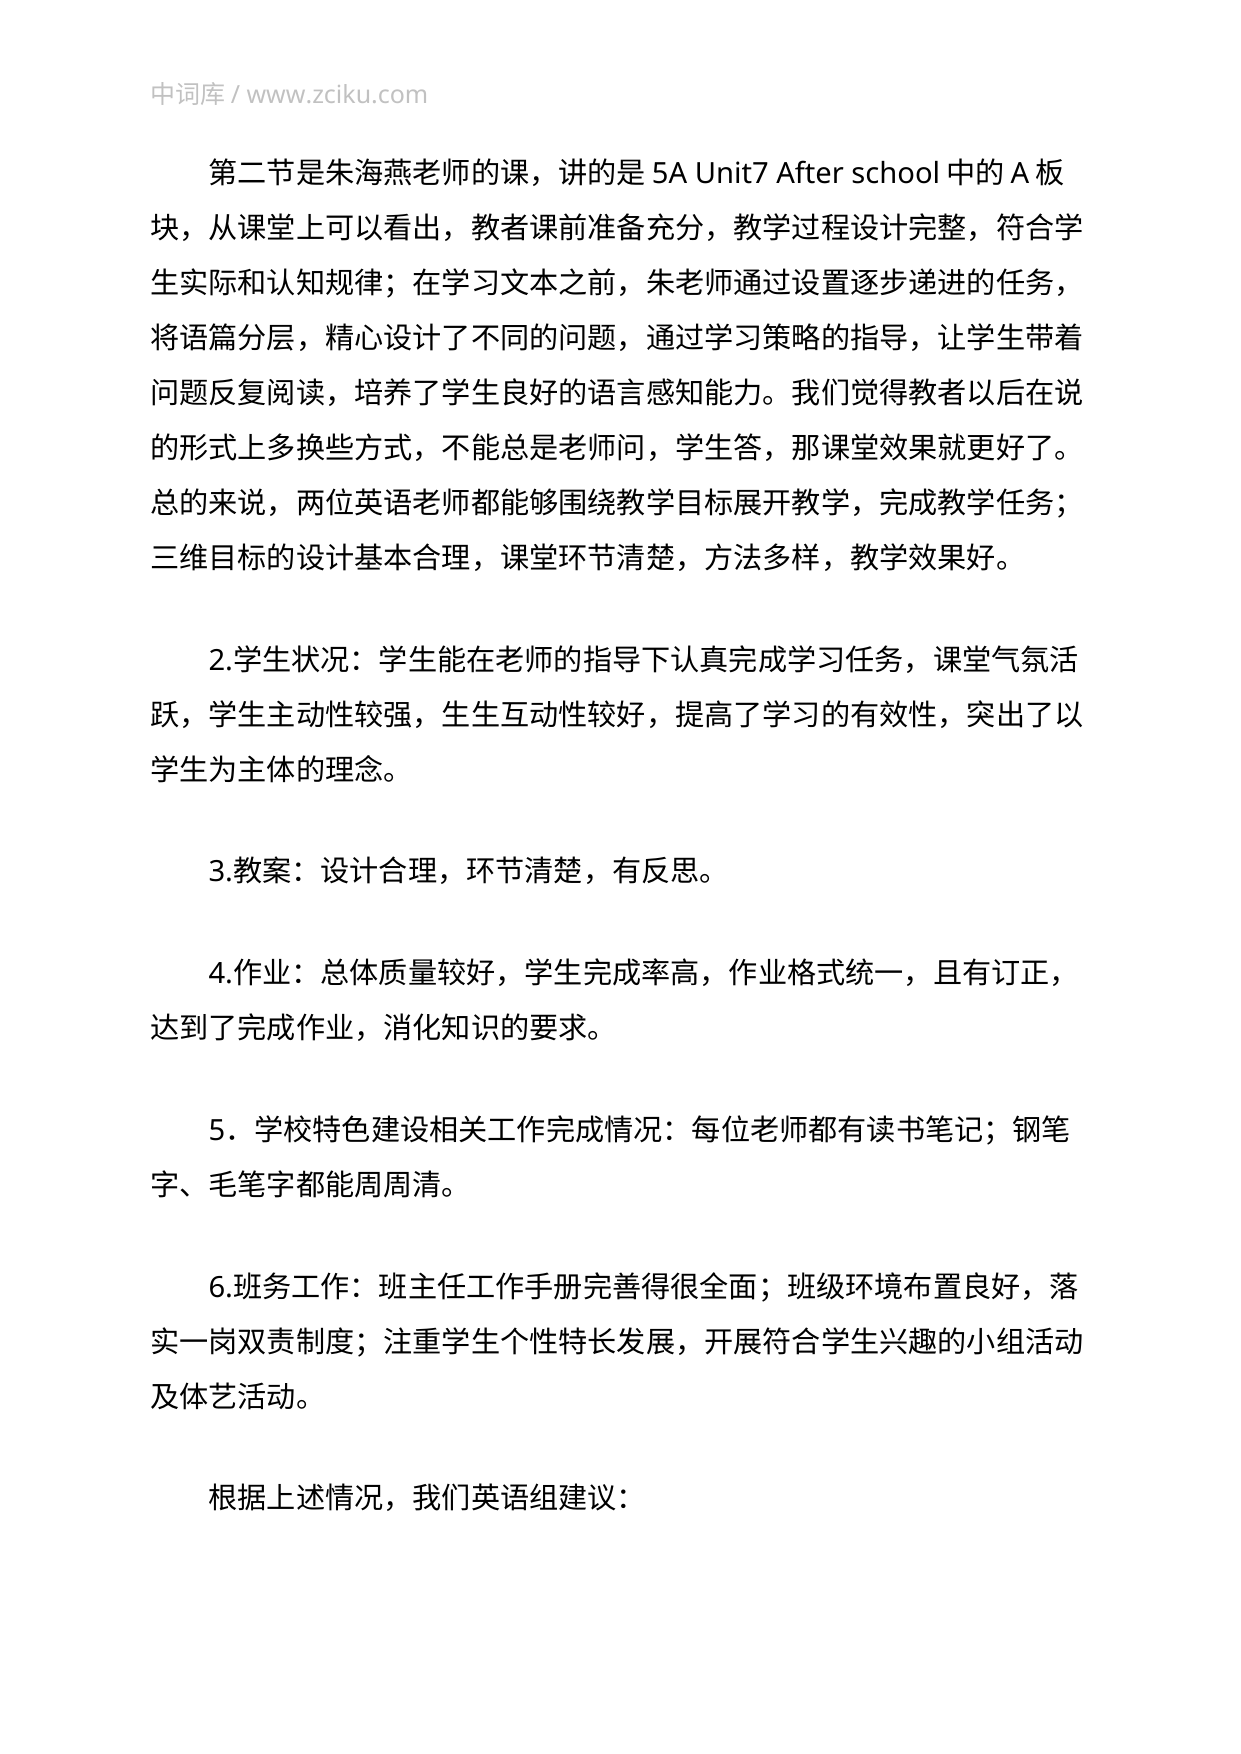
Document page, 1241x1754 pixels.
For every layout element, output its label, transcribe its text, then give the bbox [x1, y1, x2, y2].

text 第二节是朱海燕老师的课，讲的是5A Unit7 After school中的A板块，从课堂上可以看出，教者课前准备充分，教学过程设计完整，符合学生实际和认知规律；在学习文本之前，朱老师通过设置逐步递进的任务，将语篇分层，精心设计了不同的问题，通过学习策略的指导，让学生带着问题反复阅读，培养了学生良好的语言感知能力。我们觉得教者以后在说的形式上多换些方式，不能总是老师问，学生答，那课堂效果就更好了。总的来说，两位英语老师都能够围绕教学目标展开教学，完成教学任务；三维目标的设计基本合理，课堂环节清楚，方法多样，教学效果好。 [150, 150, 1090, 577]
text 6.班务工作：班主任工作手册完善得很全面；班级环境布置良好，落实一岗双责制度；注重学生个性特长发展，开展符合学生兴趣的小组活动及体艺活动。 [150, 1263, 1090, 1416]
text 2.学生状况：学生能在老师的指导下认真完成学习任务，课堂气氛活跃，学生主动性较强，生生互动性较好，提高了学习的有效性，突出了以学生为主体的理念。 [150, 636, 1090, 788]
text 根据上述情况，我们英语组建议： [150, 1475, 1090, 1517]
text 3.教案：设计合理，环节清楚，有反思。 [150, 848, 1090, 890]
text 4.作业：总体质量较好，学生完成率高，作业格式统一，且有订正，达到了完成作业，消化知识的要求。 [150, 950, 1090, 1047]
text 5．学校特色建设相关工作完成情况：每位老师都有读书笔记；钢笔字、毛笔字都能周周清。 [150, 1107, 1090, 1204]
